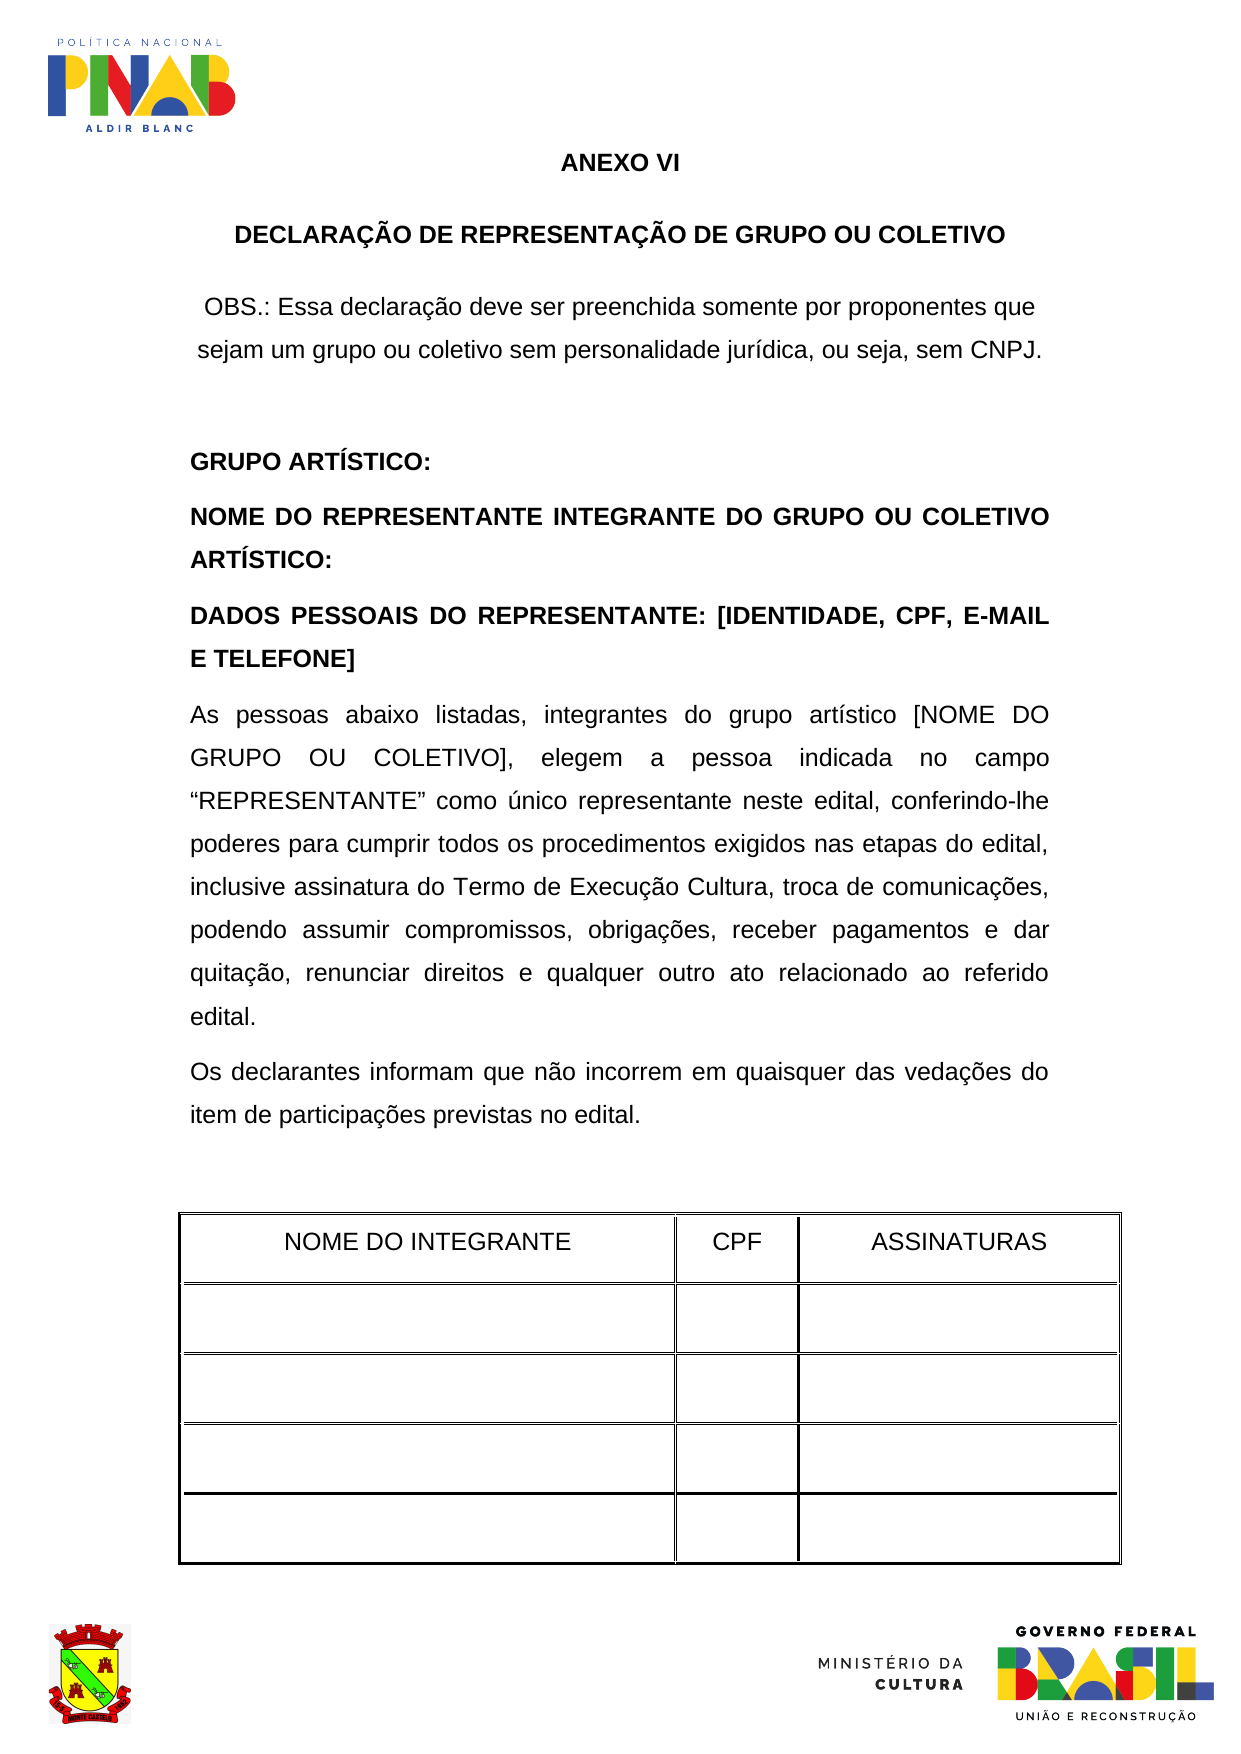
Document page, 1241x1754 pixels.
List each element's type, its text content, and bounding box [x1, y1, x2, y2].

table_header ASSINATURAS [798, 1215, 1119, 1282]
table_cell [798, 1282, 1120, 1352]
table_cell [677, 1355, 797, 1422]
table_cell [798, 1352, 1120, 1422]
text DADOS PESSOAIS DO REPRESENTANTE: [IDENTIDADE, CPF, E-MAIL E TELEFONE] [190, 601, 1051, 673]
table_cell [798, 1422, 1120, 1492]
table_cell [798, 1492, 1119, 1562]
text DECLARAÇÃO DE REPRESENTAÇÃO DE GRUPO OU COLETIVO [177, 220, 1063, 249]
table_header CPF [676, 1215, 798, 1282]
table_cell [677, 1285, 797, 1352]
table_cell [180, 1352, 676, 1422]
table_cell [180, 1282, 676, 1352]
picture [3, 1, 1241, 1752]
table_cell [676, 1495, 798, 1562]
text GRUPO ARTÍSTICO: [190, 447, 1051, 475]
text As pessoas abaixo listadas, integrantes do grupo artístico [NOME DO GRUPO OU COLETIVO], elegem a pessoa indicada no campo “REPRESENTANTE” como único representante neste edital, conferindo-lhe poderes para cumprir todos os procedimentos exigidos nas etapas do edital, inclusive assinatura do Termo de Execução Cultura, troca de comunicações, podendo assumir compromissos, obrigações, receber pagamentos e dar quitação, renunciar direitos e qualquer outro ato relacionado ao referido edital. [190, 700, 1051, 1030]
text NOME DO REPRESENTANTE INTEGRANTE DO GRUPO OU COLETIVO ARTÍSTICO: [190, 502, 1051, 574]
table_header NOME DO INTEGRANTE [181, 1215, 676, 1282]
table_cell [677, 1425, 797, 1492]
text OBS.: Essa declaração deve ser preenchida somente por proponentes que sejam um grupo ou coletivo sem personalidade jurídica, ou seja, sem CNPJ. [190, 292, 1051, 364]
text Os declarantes informam que não incorrem em quaisquer das vedações do item de participações previstas no edital. [190, 1057, 1051, 1129]
table_cell [180, 1422, 676, 1492]
text ANEXO VI [177, 148, 1063, 176]
table_cell [181, 1492, 676, 1562]
